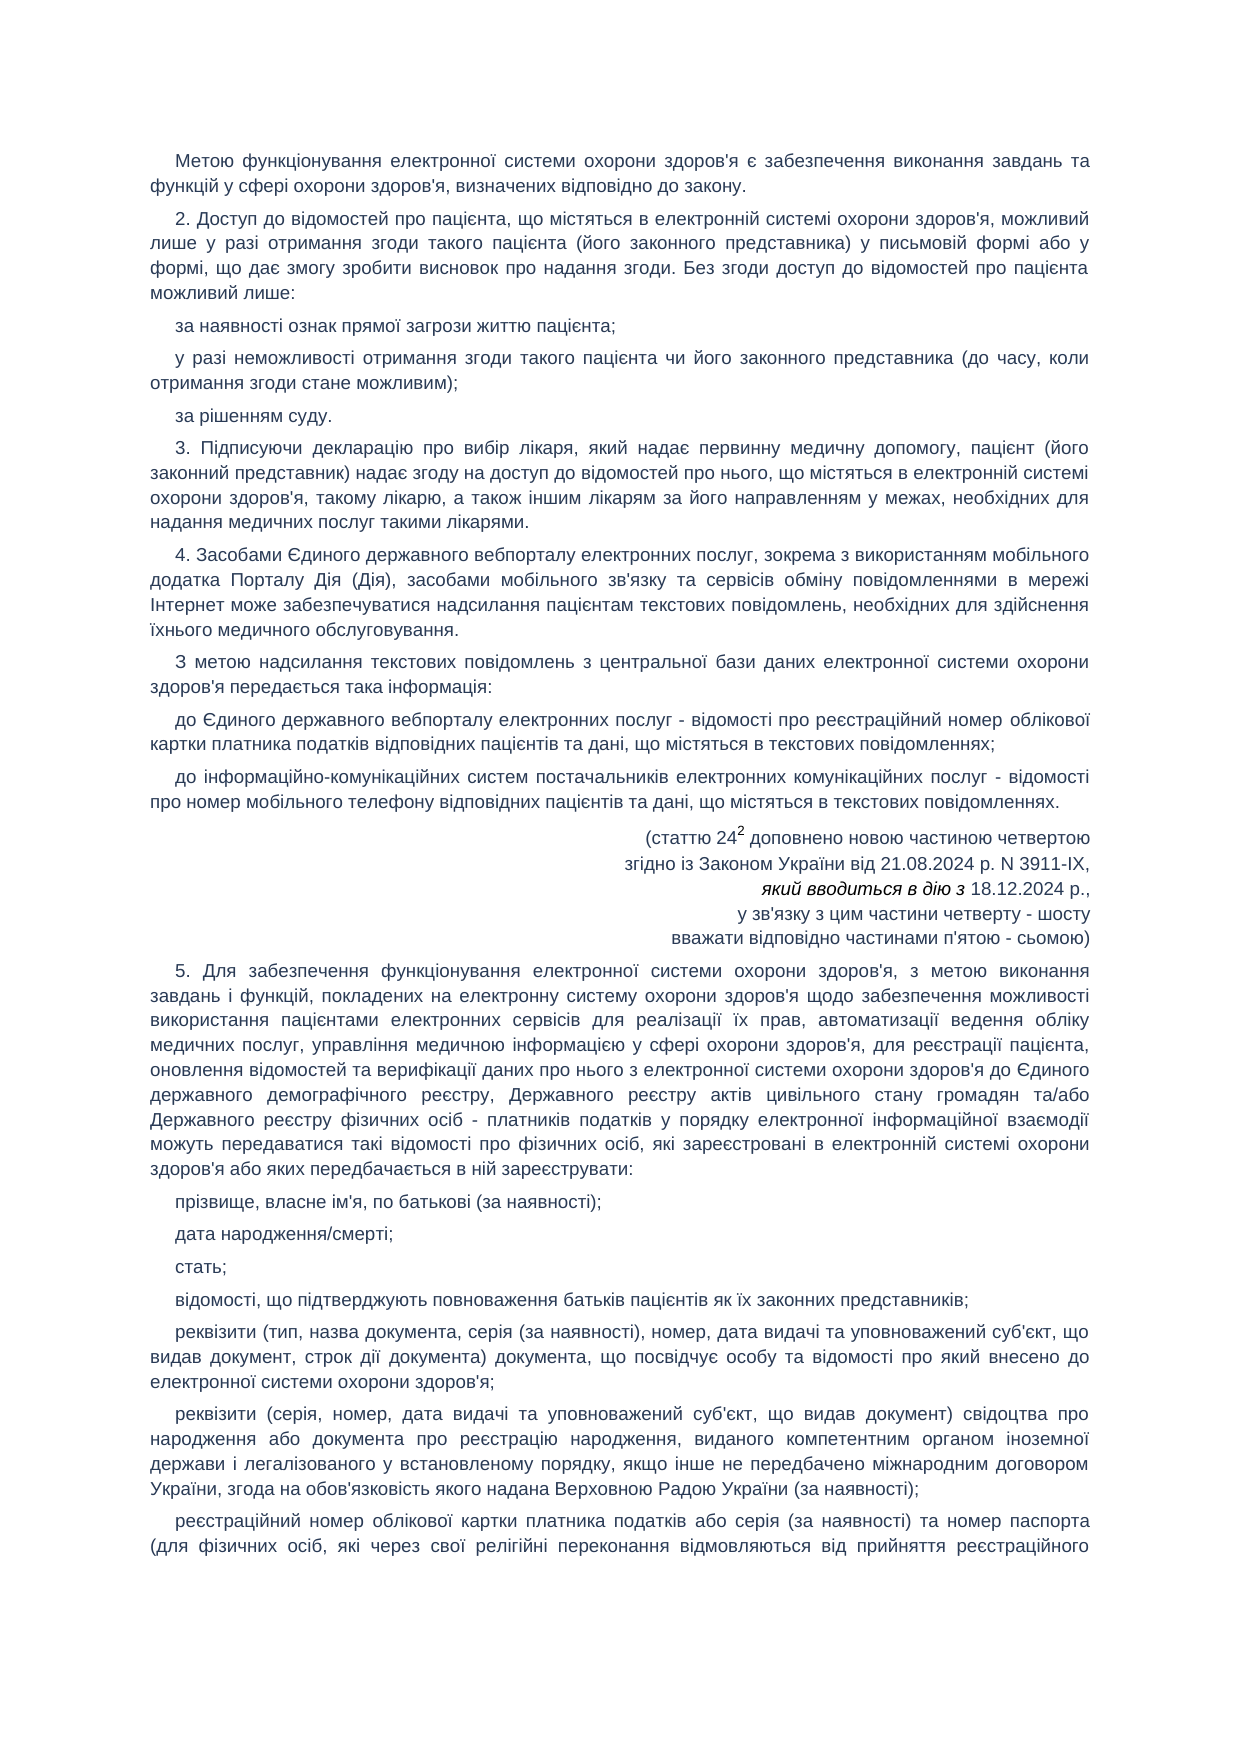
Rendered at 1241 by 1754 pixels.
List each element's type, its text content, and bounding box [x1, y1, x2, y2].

text відомості, що підтверджують повноваження батьків пацієнтів як їх законних представників; [150, 1288, 1090, 1310]
text 5. Для забезпечення функціонування електронної системи охорони здоров'я, з метою виконання завдань і функцій, покладених на електронну систему охорони здоров'я щодо забезпечення можливості використання пацієнтами електронних сервісів для реалізації їх прав, автоматизації ведення обліку медичних послуг, управління медичною інформацією у сфері охорони здоров'я, для реєстрації пацієнта, оновлення відомостей та верифікації даних про нього з електронної системи охорони здоров'я до Єдиного державного демографічного реєстру, Державного реєстру актів цивільного стану громадян та/або Державного реєстру фізичних осіб - платників податків у порядку електронної інформаційної взаємодії можуть передаватися такі відомості про фізичних осіб, які зареєстровані в електронній системі охорони здоров'я або яких передбачається в ній зареєструвати: [150, 960, 1090, 1179]
text у разі неможливості отримання згоди такого пацієнта чи його законного представника (до часу, коли отримання згоди стане можливим); [150, 347, 1090, 393]
text (статтю 242 доповнено новою частиною четвертою згідно із Законом України від 21.08.2024 р. N 3911-IX, який вводиться в дію з 18.12.2024 р., у зв'язку з цим частини четверту - шосту вважати відповідно частинами п'ятою - сьомою) [150, 823, 1090, 949]
text до Єдиного державного вебпорталу електронних послуг - відомості про реєстраційний номер облікової картки платника податків відповідних пацієнтів та дані, що містяться в текстових повідомленнях; [150, 708, 1090, 755]
text дата народження/смерті; [150, 1223, 1090, 1245]
text 3. Підписуючи декларацію про вибір лікаря, який надає первинну медичну допомогу, пацієнт (його законний представник) надає згоду на доступ до відомостей про нього, що містяться в електронній системі охорони здоров'я, такому лікарю, а також іншим лікарям за його направленням у межах, необхідних для надання медичних послуг такими лікарями. [150, 437, 1090, 533]
text З метою надсилання текстових повідомлень з центральної бази даних електронної системи охорони здоров'я передається така інформація: [150, 651, 1090, 697]
text за наявності ознак прямої загрози життю пацієнта; [150, 314, 1090, 336]
text 4. Засобами Єдиного державного вебпорталу електронних послуг, зокрема з використанням мобільного додатка Порталу Дія (Дія), засобами мобільного зв'язку та сервісів обміну повідомленнями в мережі Інтернет може забезпечуватися надсилання пацієнтам текстових повідомлень, необхідних для здійснення їхнього медичного обслуговування. [150, 544, 1090, 640]
text реквізити (тип, назва документа, серія (за наявності), номер, дата видачі та уповноважений суб'єкт, що видав документ, строк дії документа) документа, що посвідчує особу та відомості про який внесено до електронної системи охорони здоров'я; [150, 1321, 1090, 1392]
text за рішенням суду. [150, 404, 1090, 426]
text 2. Доступ до відомостей про пацієнта, що містяться в електронній системі охорони здоров'я, можливий лише у разі отримання згоди такого пацієнта (його законного представника) у письмовій формі або у формі, що дає змогу зробити висновок про надання згоди. Без згоди доступ до відомостей про пацієнта можливий лише: [150, 207, 1090, 303]
text до інформаційно-комунікаційних систем постачальників електронних комунікаційних послуг - відомості про номер мобільного телефону відповідних пацієнтів та дані, що містяться в текстових повідомленнях. [150, 766, 1090, 812]
text реквізити (серія, номер, дата видачі та уповноважений суб'єкт, що видав документ) свідоцтва про народження або документа про реєстрацію народження, виданого компетентним органом іноземної держави і легалізованого у встановленому порядку, якщо інше не передбачено міжнародним договором України, згода на обов'язковість якого надана Верховною Радою України (за наявності); [150, 1403, 1090, 1499]
text стать; [150, 1256, 1090, 1277]
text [150, 1510, 1090, 1557]
text прізвище, власне ім'я, по батькові (за наявності); [150, 1191, 1090, 1212]
text Метою функціонування електронної системи охорони здоров'я є забезпечення виконання завдань та функцій у сфері охорони здоров'я, визначених відповідно до закону. [150, 150, 1090, 196]
